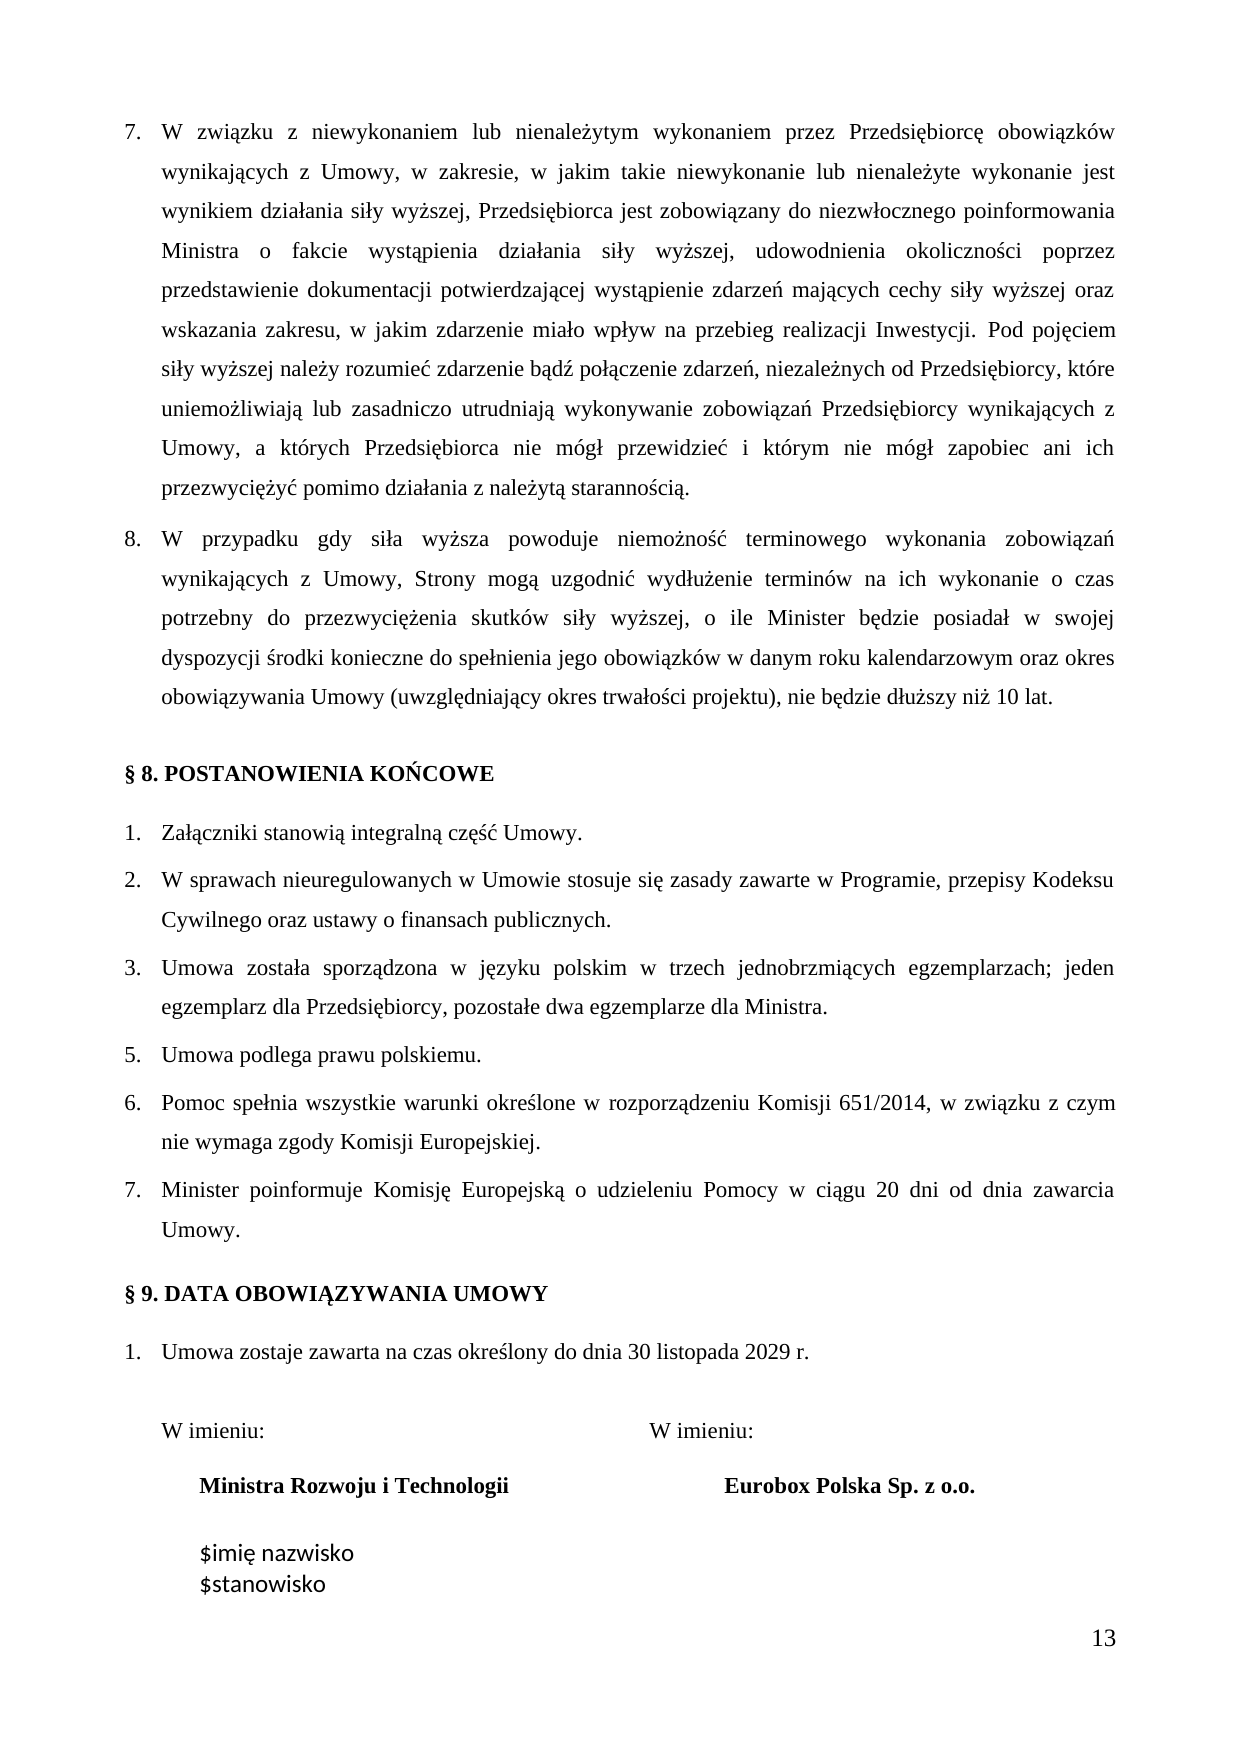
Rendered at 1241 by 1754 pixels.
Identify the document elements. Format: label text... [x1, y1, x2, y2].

text § 8. POSTANOWIENIA KOŃCOWE [124, 760, 1116, 787]
text W imieniu: W imieniu: [124, 1417, 1116, 1444]
list $imię nazwisko [199, 1538, 1116, 1568]
text § 9. DATA OBOWIĄZYWANIA UMOWY [124, 1280, 1116, 1306]
list W związku z niewykonaniem lub nienależytym wykonaniem przez Przedsiębiorcę obowiązków wynikających z Umowy, w zakresie, w jakim takie niewykonanie lub nienależyte wykonanie jest wynikiem działania siły wyższej, Przedsiębiorca jest zobowiązany do niezwłocznego poinformowania Ministra o fakcie wystąpienia działania siły wyższej, udowodnienia okoliczności poprzez przedstawienie dokumentacji potwierdzającej wystąpienie zdarzeń mających cechy siły wyższej oraz wskazania zakresu, w jakim zdarzenie miało wpływ na przebieg realizacji Inwestycji. Pod pojęciem siły wyższej należy rozumieć zdarzenie bądź połączenie zdarzeń, niezależnych od Przedsiębiorcy, które uniemożliwiają lub zasadniczo utrudniają wykonywanie zobowiązań Przedsiębiorcy wynikających z Umowy, a których Przedsiębiorca nie mógł przewidzieć i którym nie mógł zapobiec ani ich przezwyciężyć pomimo działania z należytą starannością. [124, 118, 1116, 500]
list Umowa zostaje zawarta na czas określony do dnia 30 listopada 2029 r. [124, 1338, 1116, 1365]
list W sprawach nieuregulowanych w Umowie stosuje się zasady zawarte w Programie, przepisy Kodeksu Cywilnego oraz ustawy o finansach publicznych. [124, 866, 1116, 932]
text Ministra Rozwoju i Technologii Eurobox Polska Sp. z o.o. [199, 1472, 1116, 1499]
list Pomoc spełnia wszystkie warunki określone w rozporządzeniu Komisji 651/2014, w związku z czym nie wymaga zgody Komisji Europejskiej. [124, 1089, 1116, 1155]
list Umowa podlega prawu polskiemu. [124, 1041, 1116, 1067]
list $stanowisko [199, 1568, 1116, 1599]
list Minister poinformuje Komisję Europejską o udzieleniu Pomocy w ciągu 20 dni od dnia zawarcia Umowy. [124, 1176, 1116, 1242]
list Umowa została sporządzona w języku polskim w trzech jednobrzmiących egzemplarzach; jeden egzemplarz dla Przedsiębiorcy, pozostałe dwa egzemplarze dla Ministra. [124, 954, 1116, 1019]
list W przypadku gdy siła wyższa powoduje niemożność terminowego wykonania zobowiązań wynikających z Umowy, Strony mogą uzgodnić wydłużenie terminów na ich wykonanie o czas potrzebny do przezwyciężenia skutków siły wyższej, o ile Minister będzie posiadał w swojej dyspozycji środki konieczne do spełnienia jego obowiązków w danym roku kalendarzowym oraz okres obowiązywania Umowy (uwzględniający okres trwałości projektu), nie będzie dłuższy niż 10 lat. [124, 526, 1116, 710]
list Załączniki stanowią integralną część Umowy. [124, 819, 1116, 845]
